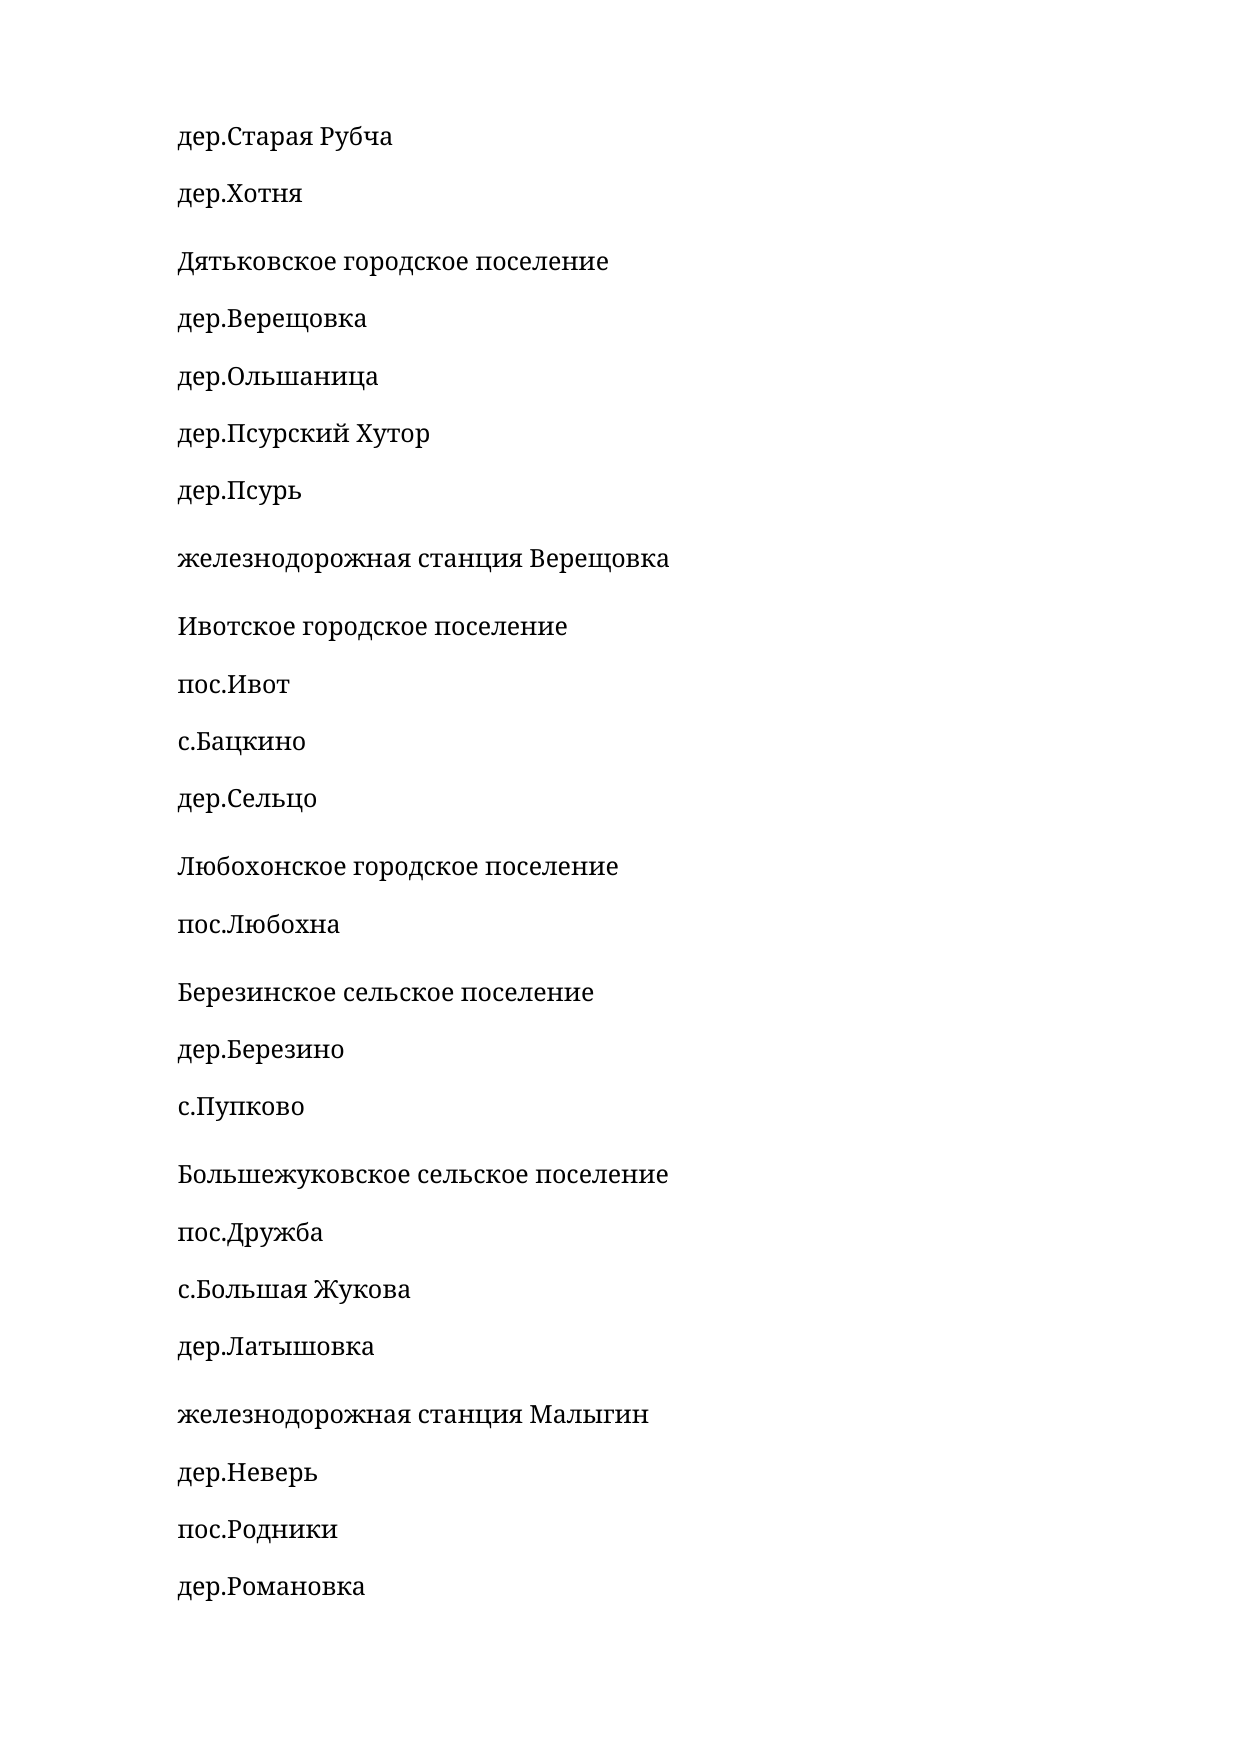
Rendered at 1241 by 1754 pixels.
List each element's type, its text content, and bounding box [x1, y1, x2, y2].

text пос.Дружба [177, 1214, 1152, 1248]
text дер.Неверь [177, 1454, 1152, 1488]
text дер.Псурский Хутор [177, 415, 1152, 449]
text с.Бацкино [177, 723, 1152, 758]
text дер.Старая Рубча [177, 118, 1152, 152]
text пос.Родники [177, 1512, 1152, 1546]
text дер.Романовка [177, 1569, 1152, 1603]
text дер.Верещовка [177, 301, 1152, 335]
text с.Большая Жукова [177, 1272, 1152, 1306]
text дер.Сельцо Любохонское городское поселение [177, 781, 1152, 883]
text дер.Хотня Дятьковское городское поселение [177, 175, 1152, 278]
text дер.Псурь железнодорожная станция Верещовка Ивотское городское поселение [177, 473, 1152, 643]
text дер.Латышовка железнодорожная станция Малыгин [177, 1329, 1152, 1431]
text дер.Березино [177, 1032, 1152, 1066]
text пос.Любохна Березинское сельское поселение [177, 906, 1152, 1008]
text с.Пупково Большежуковское сельское поселение [177, 1089, 1152, 1191]
text дер.Ольшаница [177, 358, 1152, 392]
text пос.Ивот [177, 666, 1152, 700]
